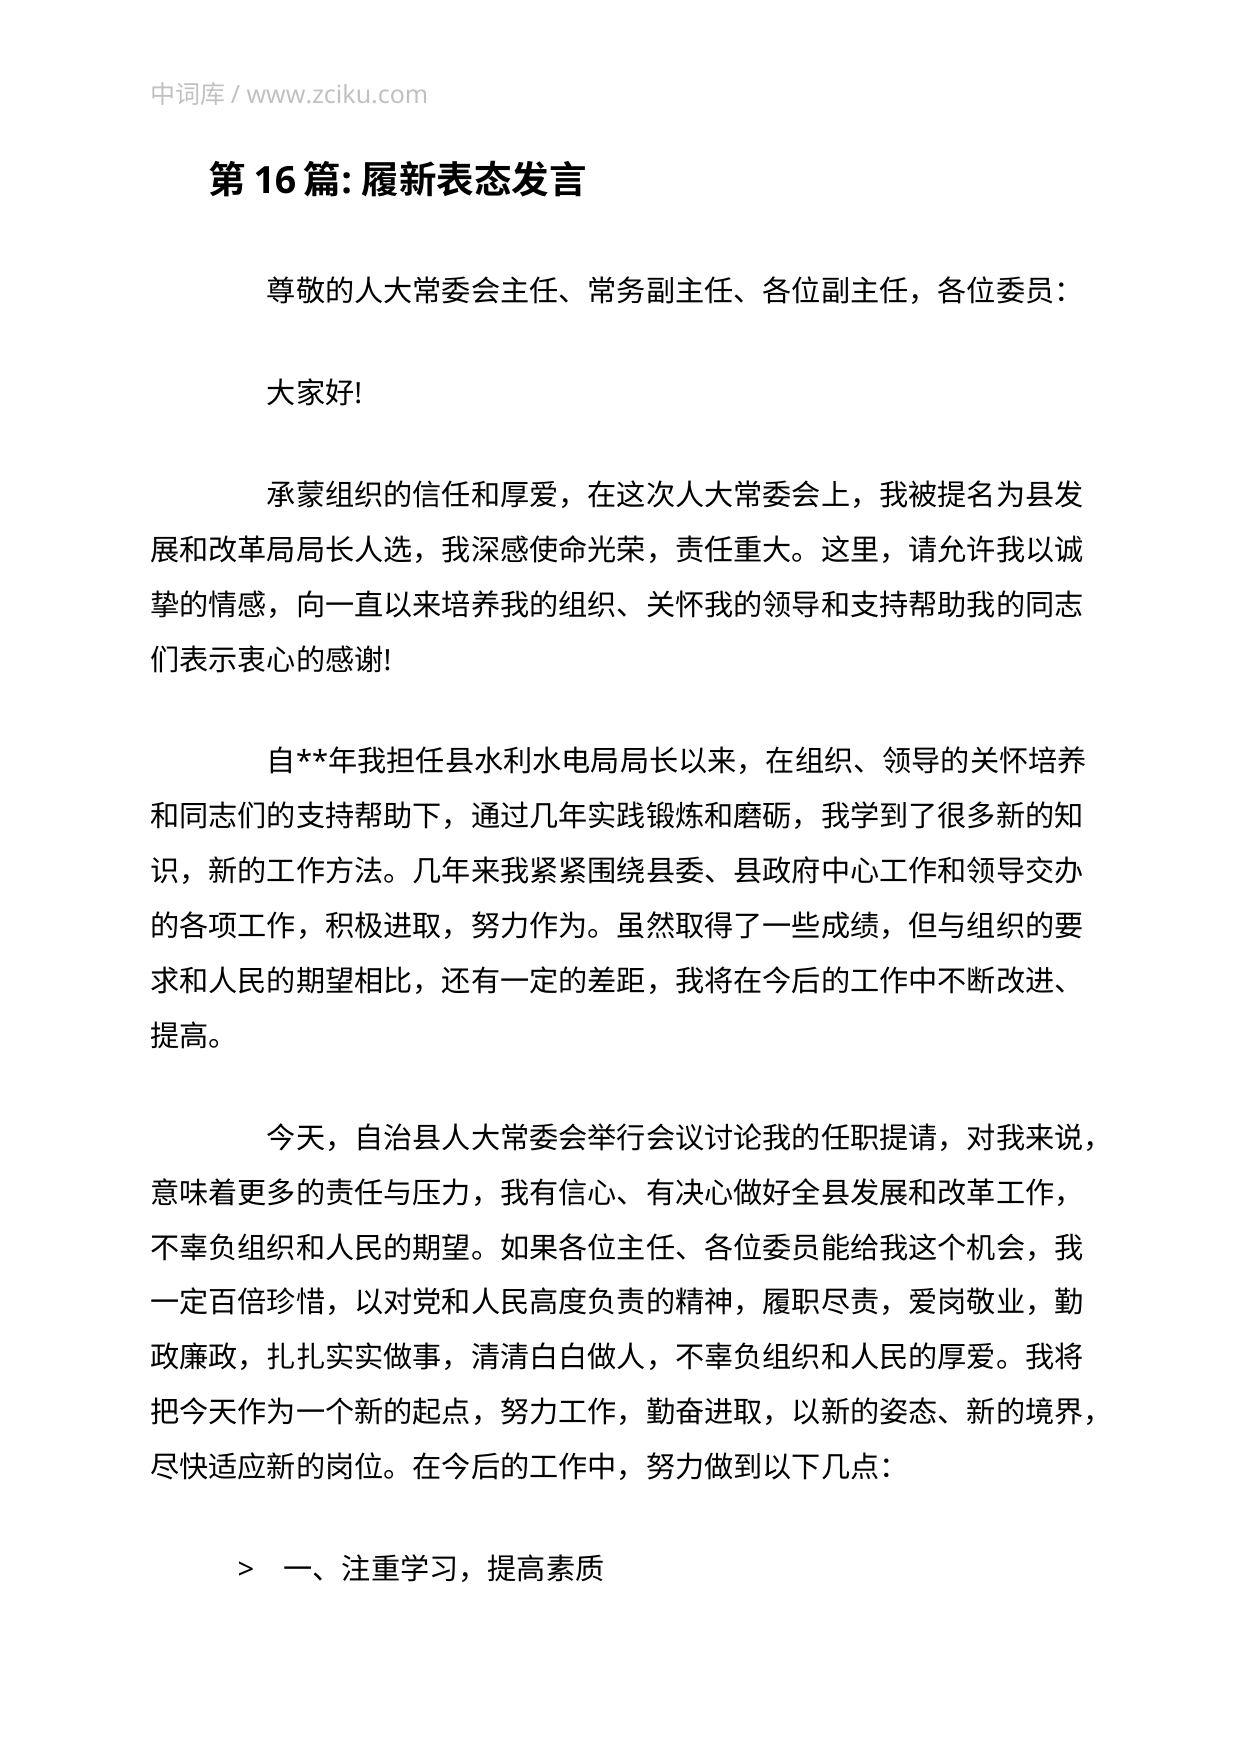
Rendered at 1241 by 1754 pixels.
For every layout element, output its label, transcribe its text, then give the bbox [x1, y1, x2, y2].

text 大家好! [150, 369, 1090, 412]
text 尊敬的人大常委会主任、常务副主任、各位副主任，各位委员： [150, 268, 1090, 310]
text > 一、注重学习，提高素质 [150, 1546, 1090, 1588]
text 自**年我担任县水利水电局局长以来，在组织、领导的关怀培养和同志们的支持帮助下，通过几年实践锻炼和磨砺，我学到了很多新的知识，新的工作方法。几年来我紧紧围绕县委、县政府中心工作和领导交办的各项工作，积极进取，努力作为。虽然取得了一些成绩，但与组织的要求和人民的期望相比，还有一定的差距，我将在今后的工作中不断改进、提高。 [150, 738, 1090, 1055]
text 今天，自治县人大常委会举行会议讨论我的任职提请，对我来说，意味着更多的责任与压力，我有信心、有决心做好全县发展和改革工作，不辜负组织和人民的期望。如果各位主任、各位委员能给我这个机会，我一定百倍珍惜，以对党和人民高度负责的精神，履职尽责，爱岗敬业，勤政廉政，扎扎实实做事，清清白白做人，不辜负组织和人民的厚爱。我将把今天作为一个新的起点，努力工作，勤奋进取，以新的姿态、新的境界，尽快适应新的岗位。在今后的工作中，努力做到以下几点： [150, 1114, 1090, 1486]
text 第16篇: 履新表态发言 [150, 150, 1090, 204]
text 承蒙组织的信任和厚爱，在这次人大常委会上，我被提名为县发展和改革局局长人选，我深感使命光荣，责任重大。这里，请允许我以诚挚的情感，向一直以来培养我的组织、关怀我的领导和支持帮助我的同志们表示衷心的感谢! [150, 471, 1090, 678]
